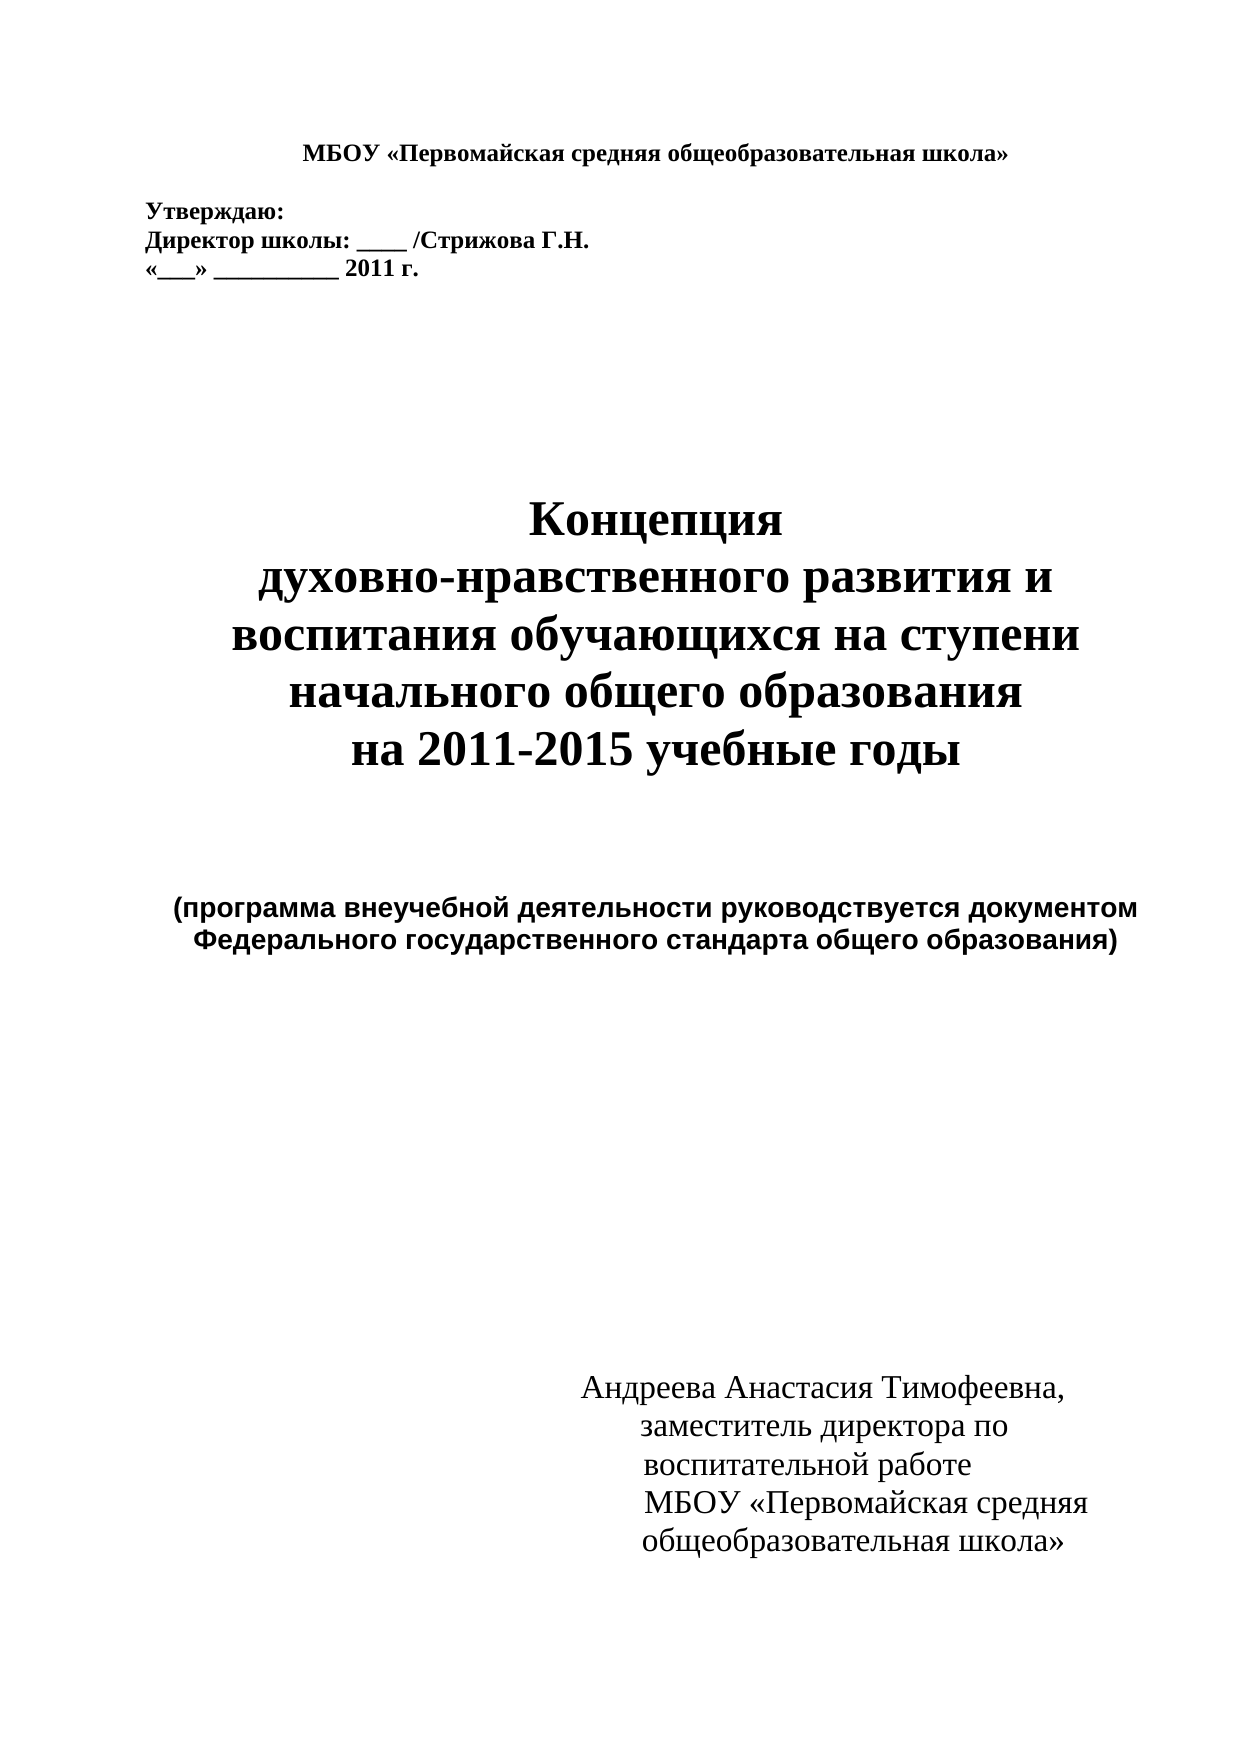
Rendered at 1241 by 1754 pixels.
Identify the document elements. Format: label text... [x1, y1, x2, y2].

text Андреева Анастасия Тимофеевна, [89, 1367, 1192, 1405]
text МБОУ «Первомайская средняя общеобразовательная школа» [145, 138, 1167, 167]
text заместитель директора по [89, 1405, 1192, 1444]
text воспитательной работе [89, 1444, 1192, 1482]
text Концепция [145, 488, 1167, 546]
text духовно-нравственного развития и воспитания обучающихся на ступени начального общего образования [145, 546, 1167, 718]
text МБОУ «Первомайская средняя [89, 1482, 1192, 1520]
text Директор школы: ____ /Стрижова Г.Н. [145, 225, 1167, 253]
text Утверждаю: [145, 196, 1167, 225]
text «___» __________ 2011 г. [145, 253, 1167, 282]
text на 2011-2015 учебные годы [145, 718, 1167, 776]
text общеобразовательная школа» [89, 1520, 1192, 1559]
text (программа внеучебной деятельности руководствуется документом Федерального государственного стандарта общего образования) [145, 891, 1167, 956]
